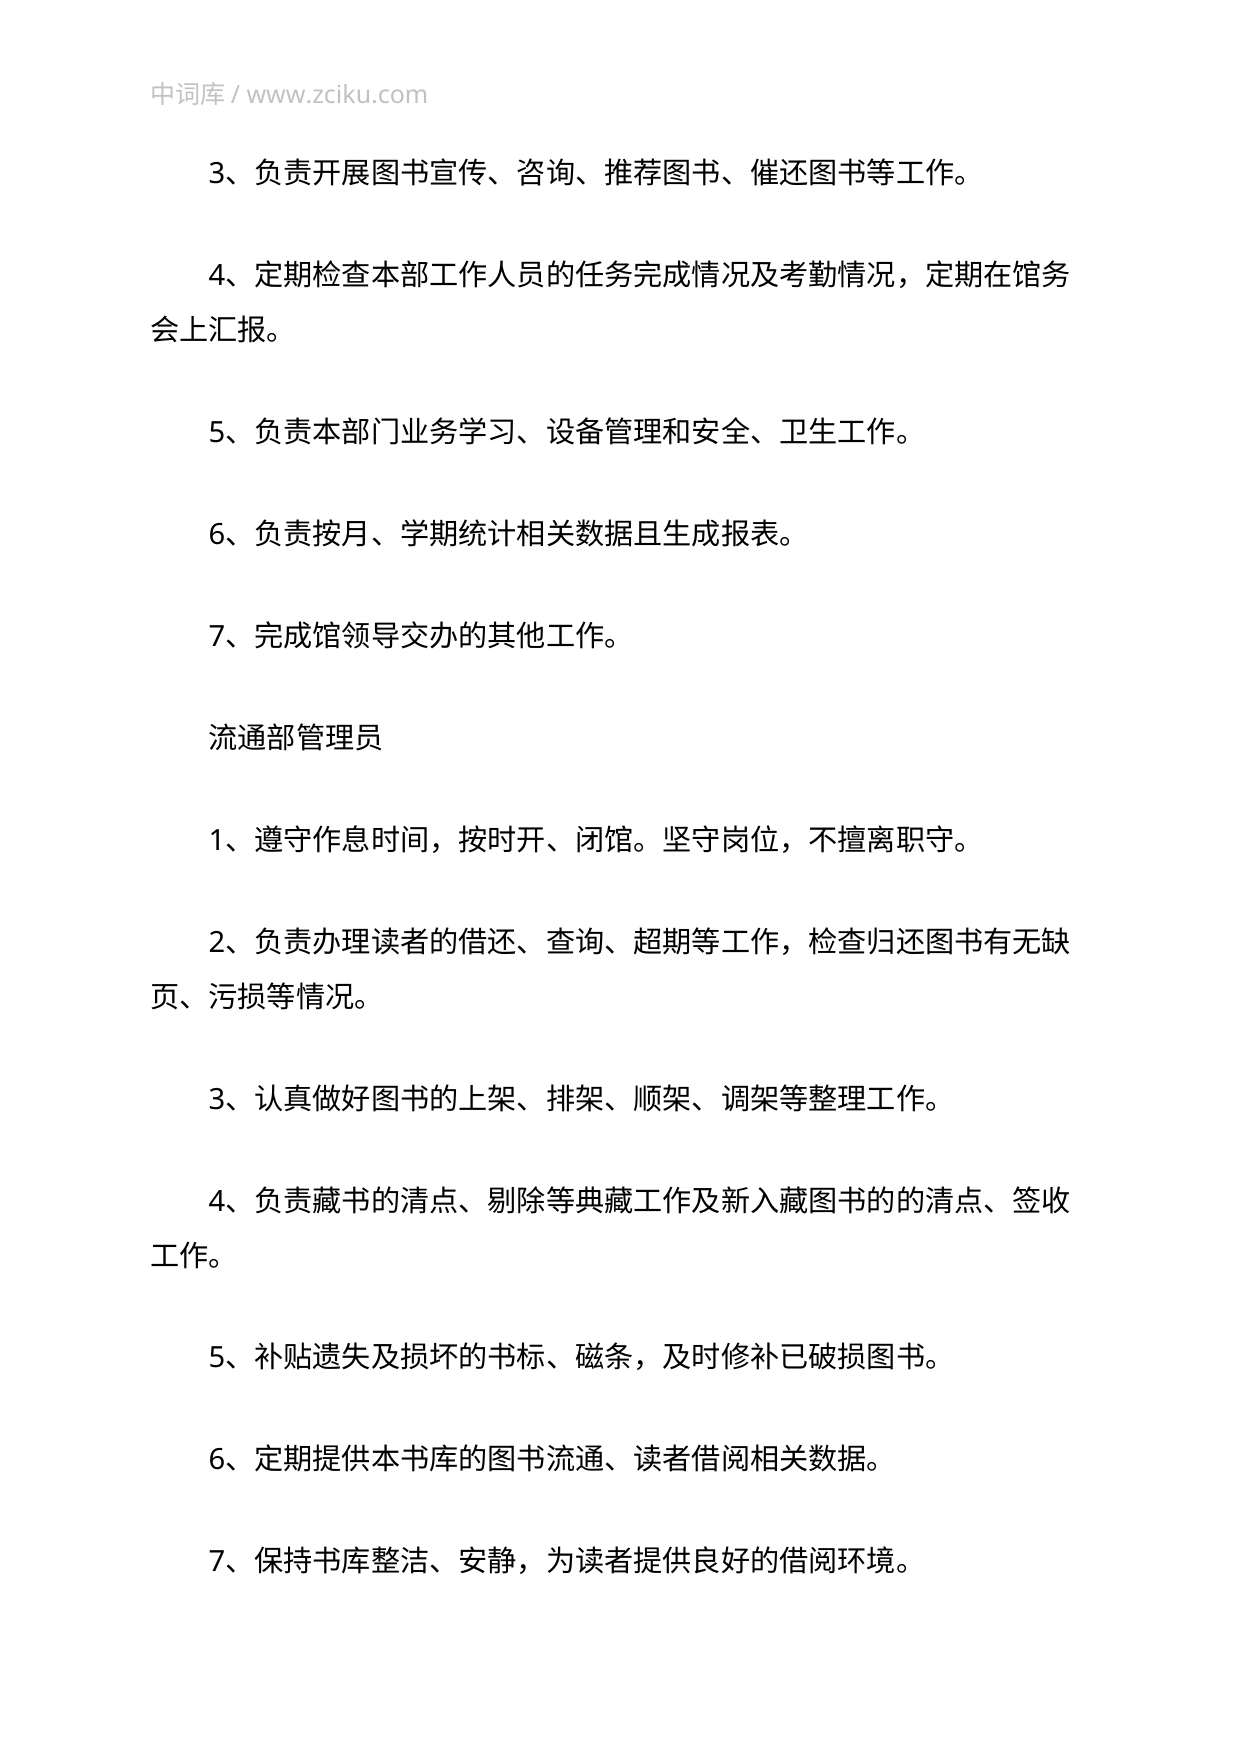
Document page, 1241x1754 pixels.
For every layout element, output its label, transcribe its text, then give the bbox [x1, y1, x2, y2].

text 3、认真做好图书的上架、排架、顺架、调架等整理工作。 [150, 1075, 1090, 1118]
text 4、定期检查本部工作人员的任务完成情况及考勤情况，定期在馆务会上汇报。 [150, 252, 1090, 349]
text 1、遵守作息时间，按时开、闭馆。坚守岗位，不擅离职守。 [150, 816, 1090, 859]
text 4、负责藏书的清点、剔除等典藏工作及新入藏图书的的清点、签收工作。 [150, 1177, 1090, 1274]
text 流通部管理员 [150, 715, 1090, 757]
text 6、定期提供本书库的图书流通、读者借阅相关数据。 [150, 1436, 1090, 1478]
text 7、完成馆领导交办的其他工作。 [150, 613, 1090, 655]
text 5、补贴遗失及损坏的书标、磁条，及时修补已破损图书。 [150, 1334, 1090, 1376]
text 2、负责办理读者的借还、查询、超期等工作，检查归还图书有无缺页、污损等情况。 [150, 918, 1090, 1016]
text 5、负责本部门业务学习、设备管理和安全、卫生工作。 [150, 409, 1090, 451]
text 7、保持书库整洁、安静，为读者提供良好的借阅环境。 [150, 1538, 1090, 1580]
text 6、负责按月、学期统计相关数据且生成报表。 [150, 511, 1090, 553]
text 3、负责开展图书宣传、咨询、推荐图书、催还图书等工作。 [150, 150, 1090, 192]
